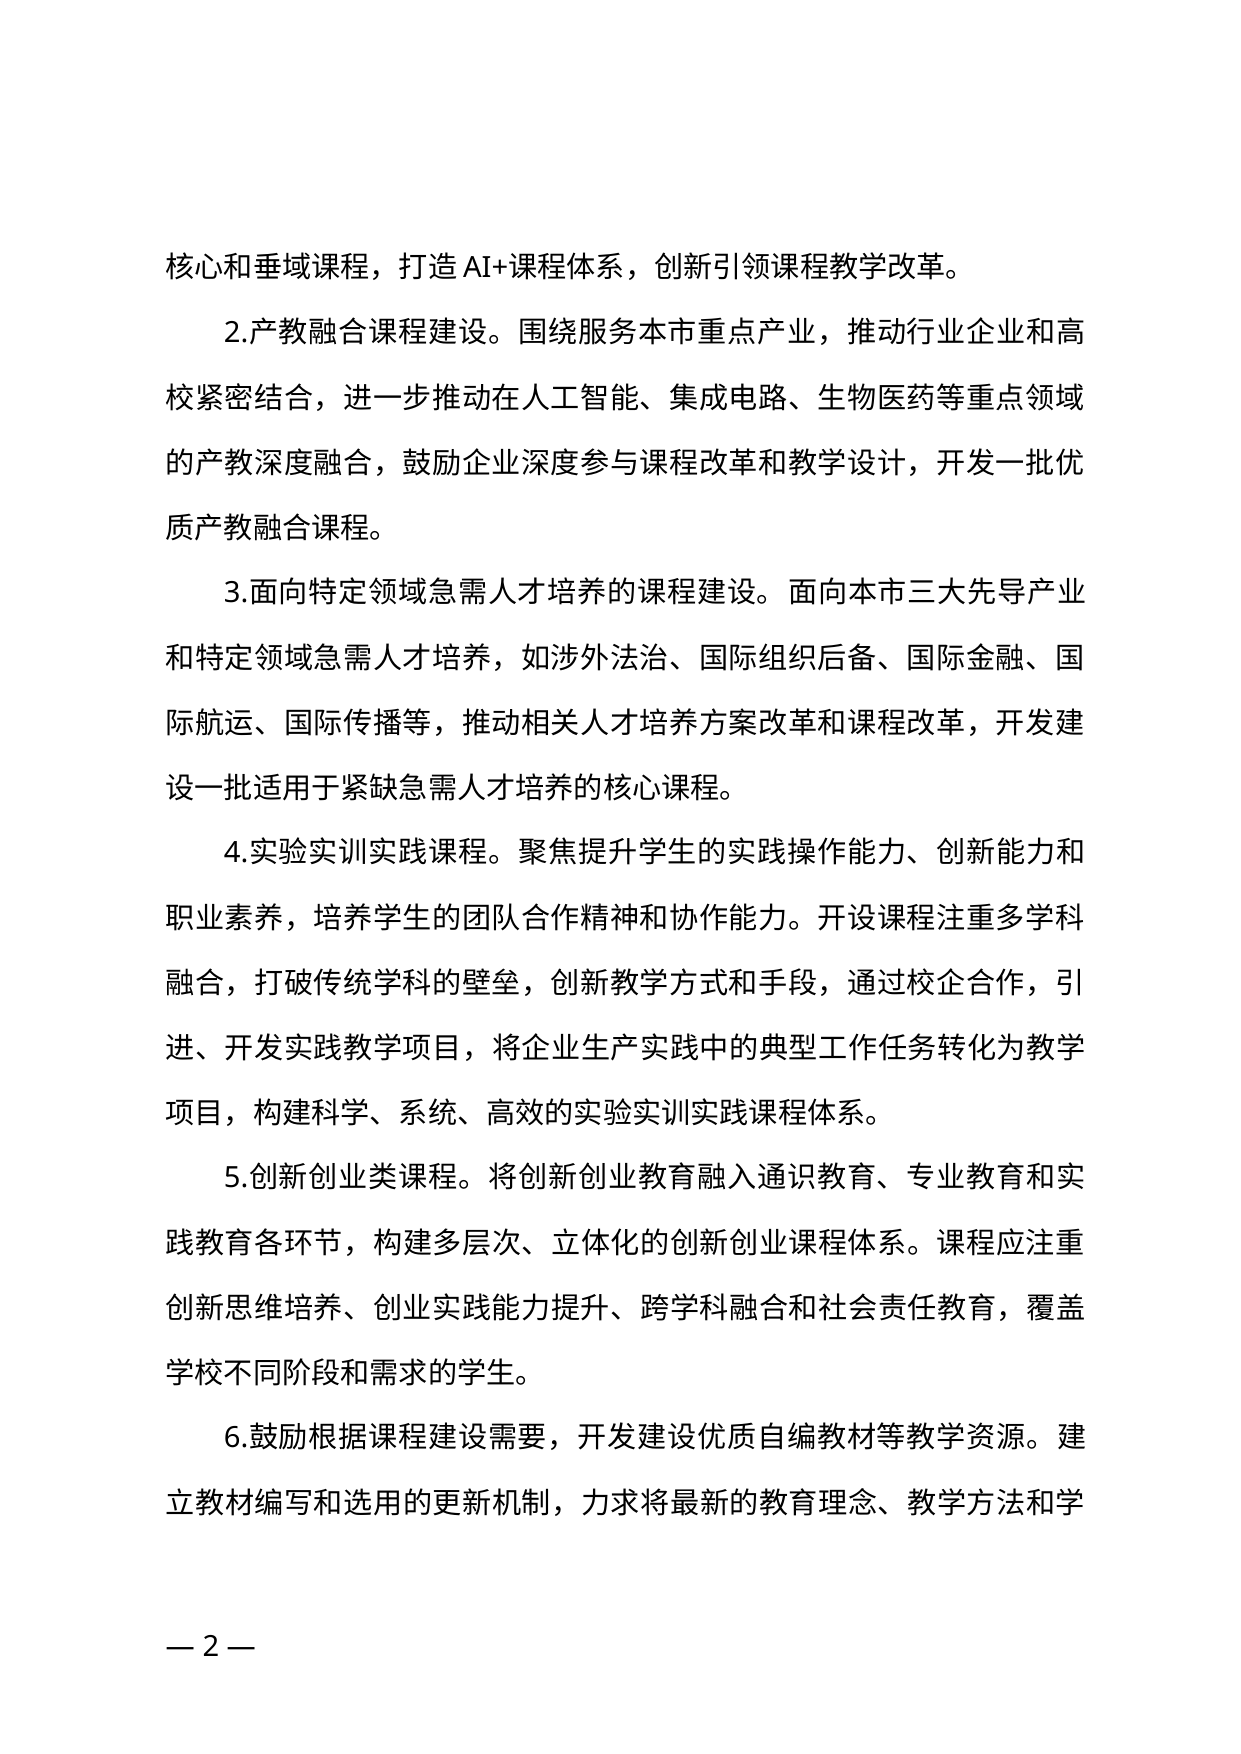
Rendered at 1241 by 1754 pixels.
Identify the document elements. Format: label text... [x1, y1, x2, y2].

text 4.实验实训实践课程。聚焦提升学生的实践操作能力、创新能力和职业素养，培养学生的团队合作精神和协作能力。开设课程注重多学科融合，打破传统学科的壁垒，创新教学方式和手段，通过校企合作，引进、开发实践教学项目，将企业生产实践中的典型工作任务转化为教学项目，构建科学、系统、高效的实验实训实践课程体系。 [165, 818, 1087, 1143]
text 2.产教融合课程建设。围绕服务本市重点产业，推动行业企业和高校紧密结合，进一步推动在人工智能、集成电路、生物医药等重点领域的产教深度融合，鼓励企业深度参与课程改革和教学设计，开发一批优质产教融合课程。 [165, 298, 1087, 558]
text 5.创新创业类课程。将创新创业教育融入通识教育、专业教育和实践教育各环节，构建多层次、立体化的创新创业课程体系。课程应注重创新思维培养、创业实践能力提升、跨学科融合和社会责任教育，覆盖学校不同阶段和需求的学生。 [165, 1143, 1087, 1403]
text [165, 1403, 1087, 1533]
text 3.面向特定领域急需人才培养的课程建设。面向本市三大先导产业和特定领域急需人才培养，如涉外法治、国际组织后备、国际金融、国际航运、国际传播等，推动相关人才培养方案改革和课程改革，开发建设一批适用于紧缺急需人才培养的核心课程。 [165, 558, 1087, 818]
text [165, 233, 1087, 298]
